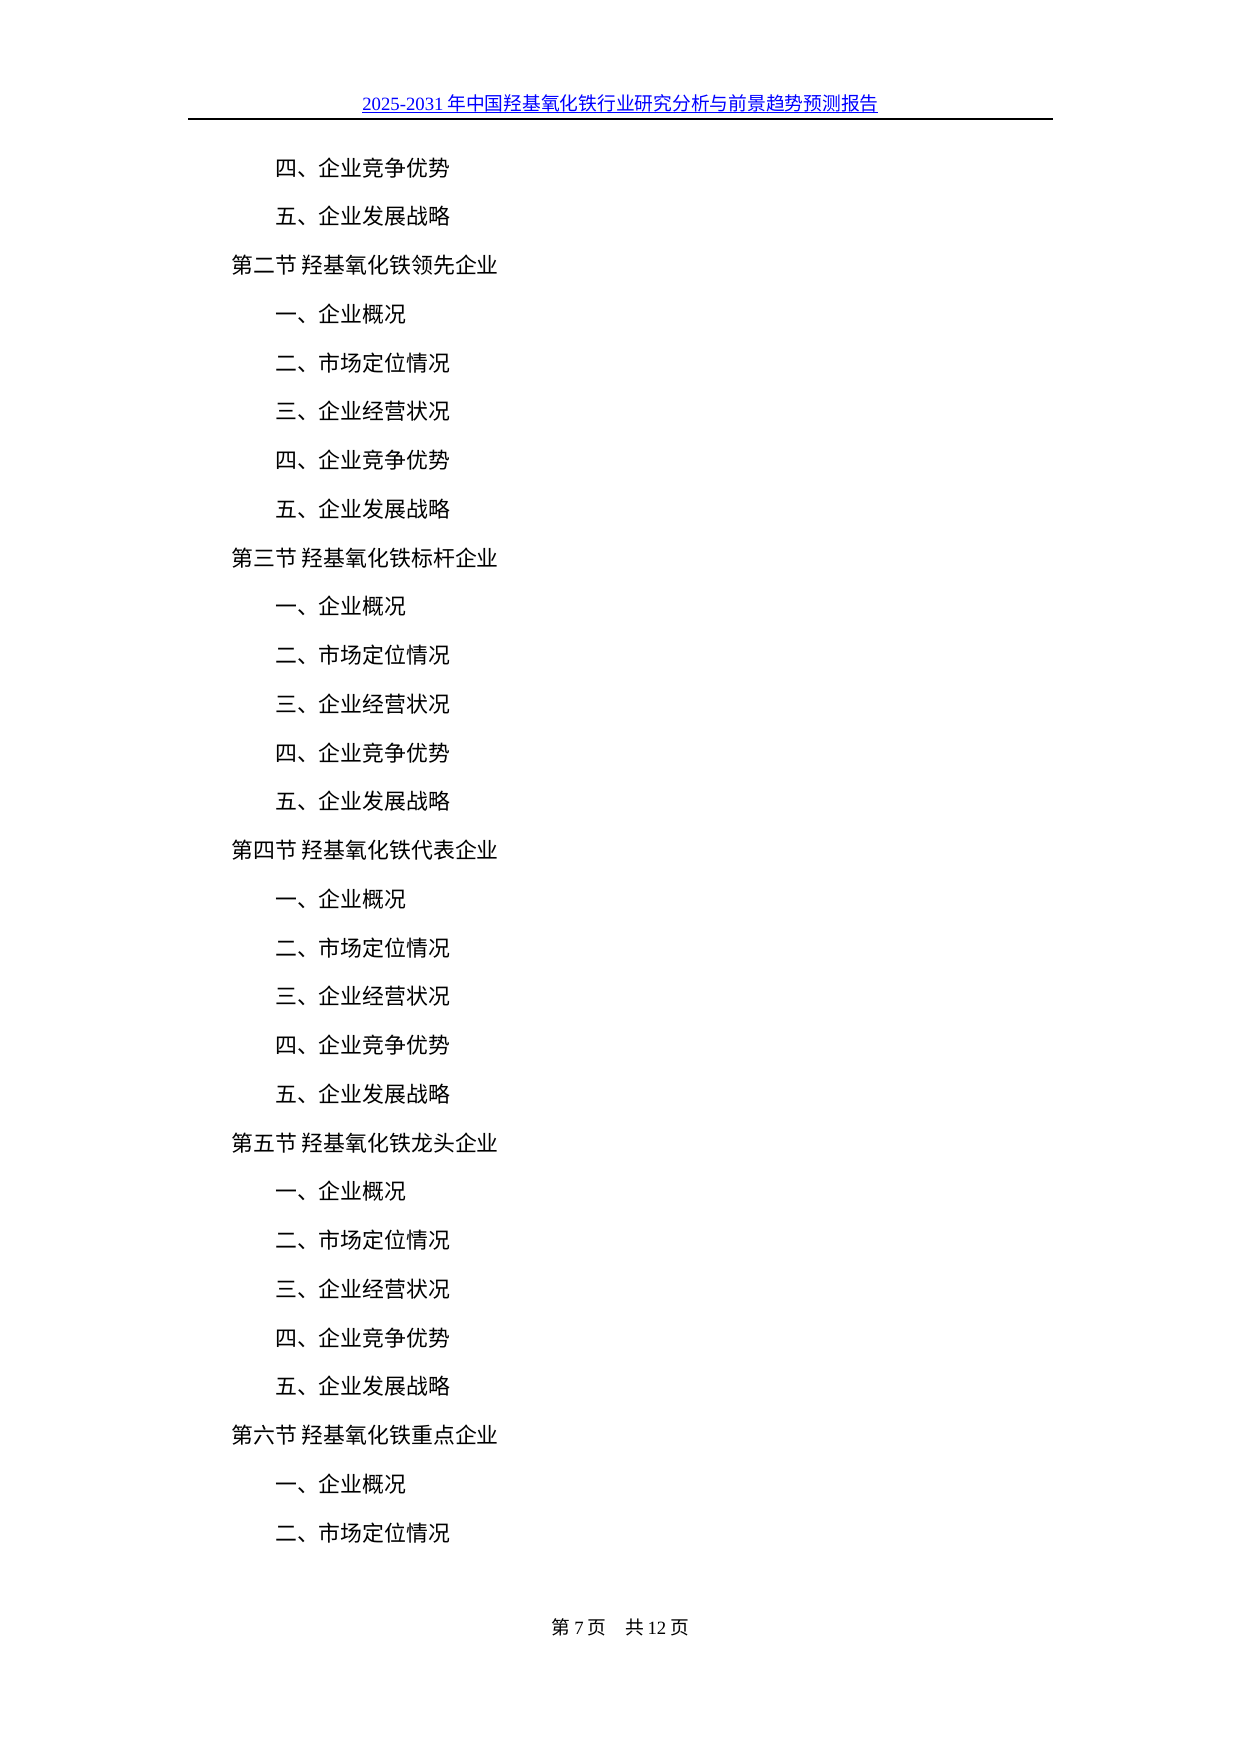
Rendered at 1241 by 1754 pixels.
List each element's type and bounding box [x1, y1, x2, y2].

text [187, 150, 1053, 1548]
